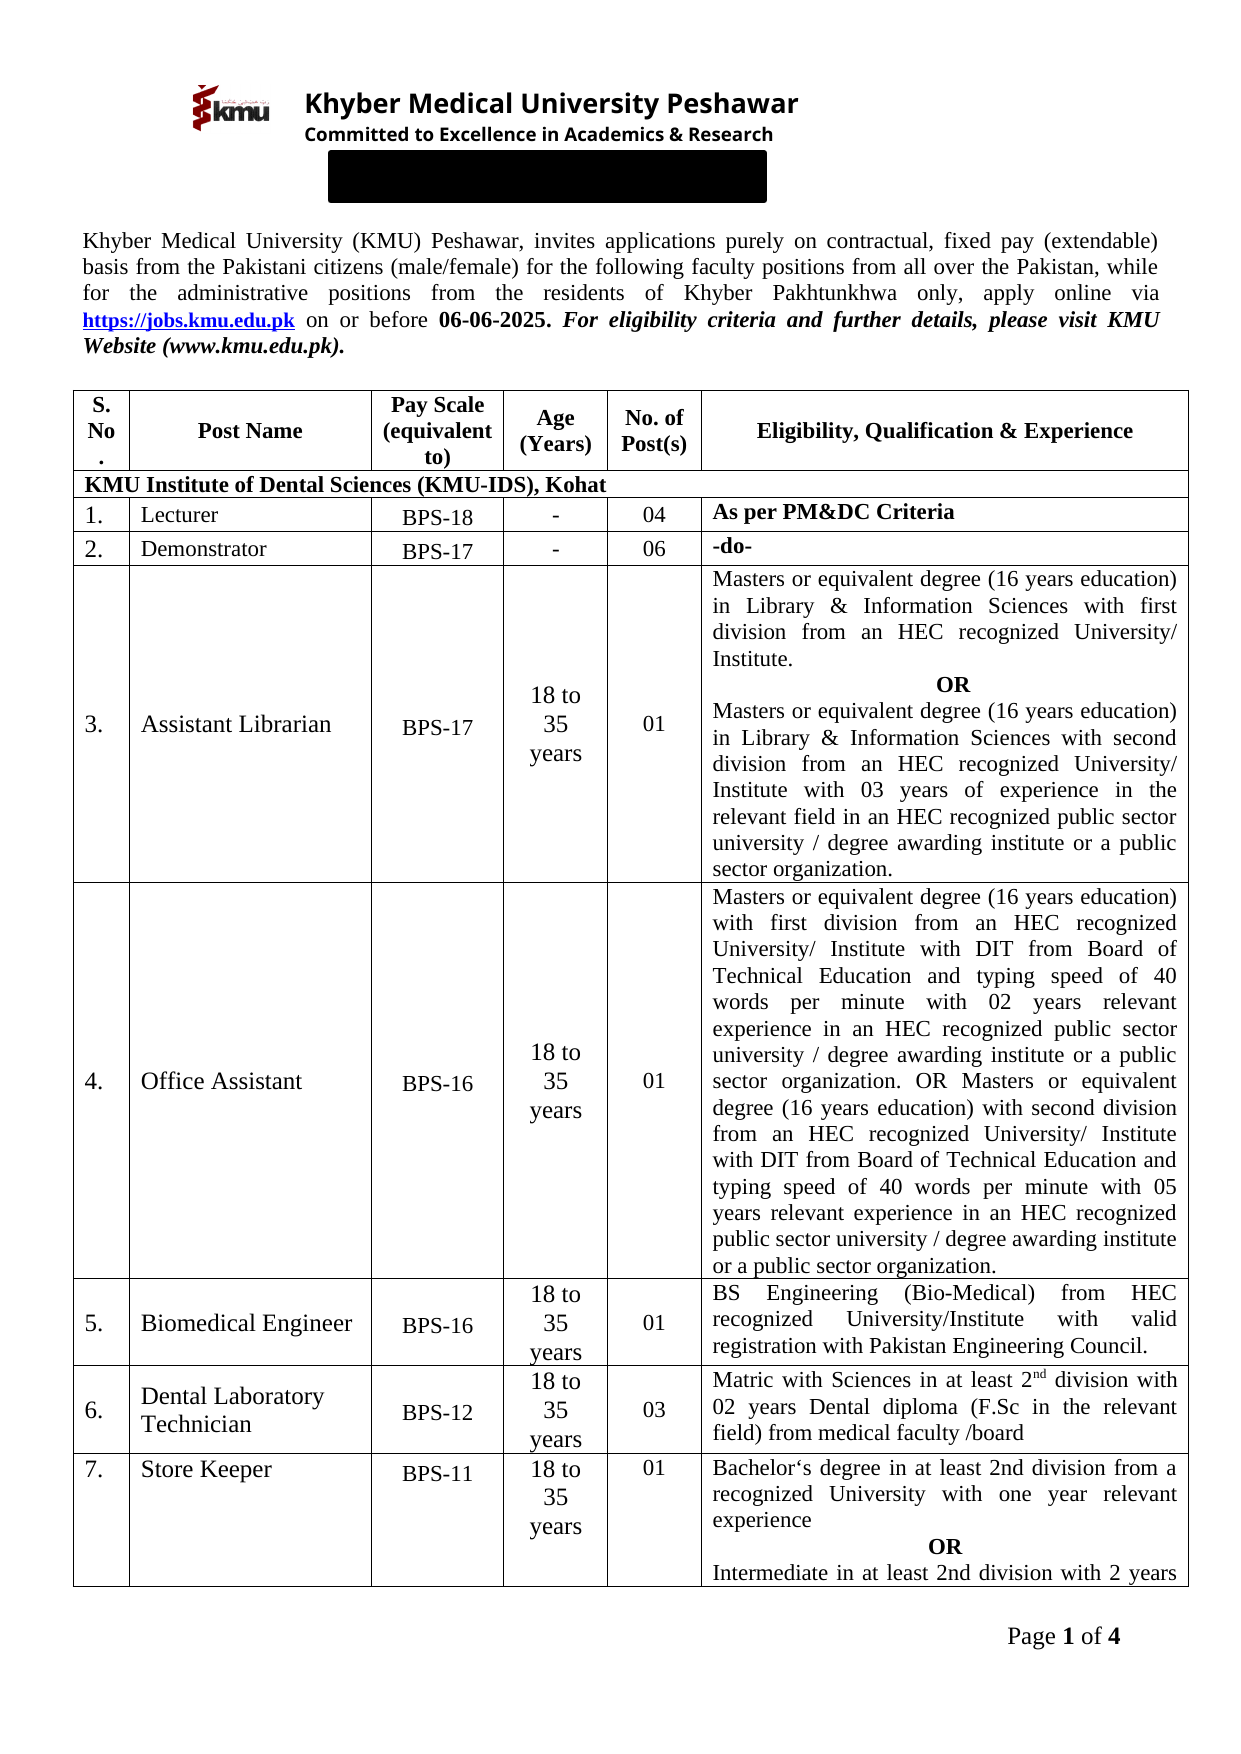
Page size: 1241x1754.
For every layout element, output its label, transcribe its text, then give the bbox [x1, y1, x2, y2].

table_header [177, 85, 295, 200]
table_cell BS Engineering (Bio-Medical) from HEC recognized University/Institute with valid registration with Pakistan Engineering Council. [702, 1279, 1188, 1365]
table_cell BPS-18 [372, 498, 503, 531]
table_header Eligibility, Qualification & Experience [702, 391, 1188, 470]
table_cell Lecturer [130, 498, 371, 531]
table_header Khyber Medical University Peshawar Committed to Excellence in Academics & Research [295, 85, 1063, 200]
table_cell - [504, 498, 607, 531]
table_cell [74, 1279, 129, 1365]
table_cell 04 [608, 498, 701, 531]
table_cell Biomedical Engineer [130, 1279, 371, 1365]
table_cell -do- [702, 532, 1188, 564]
table_cell [74, 498, 129, 531]
table_cell [74, 1454, 129, 1586]
table_cell 18 to 35 years [504, 566, 607, 882]
table_cell 03 [608, 1366, 701, 1453]
table_cell BPS-11 [372, 1454, 503, 1586]
table_cell Office Assistant [130, 883, 371, 1278]
table_cell [74, 883, 129, 1278]
table_cell Demonstrator [130, 532, 371, 564]
table_header No. of Post(s) [608, 391, 701, 470]
table_cell BPS-12 [372, 1366, 503, 1453]
table_header S. No. [74, 391, 129, 470]
table_cell 06 [608, 532, 701, 564]
table_cell 18 to 35 years [504, 1279, 607, 1365]
table_cell 01 [608, 1279, 701, 1365]
table_cell 01 [608, 566, 701, 882]
table_cell 01 [608, 883, 701, 1278]
table_cell 18 to 35 years [504, 1454, 607, 1586]
table_cell 01 [608, 1454, 701, 1586]
table_cell 18 to 35 years [504, 883, 607, 1278]
table_cell Store Keeper [130, 1454, 371, 1586]
table_cell [74, 566, 129, 882]
table_cell As per PM&DC Criteria [702, 498, 1188, 531]
table_cell Matric with Sciences in at least 2nd division with 02 years Dental diploma (F.Sc in the relevant field) from medical faculty /board [702, 1366, 1188, 1453]
table_cell BPS-17 [372, 566, 503, 882]
text Khyber Medical University (KMU) Peshawar, invites applications purely on contractual, fixed pay (extendable) basis from the Pakistani citizens (male/female) for the following faculty positions from all over the Pakistan, while for the administrative positions from the residents of Khyber Pakhtunkhwa only, apply online via https://jobs.kmu.edu.pk on or before 06-06-2025. For eligibility criteria and further details, please visit KMU Website (www.kmu.edu.pk). [82, 227, 1161, 358]
table_cell [74, 532, 129, 564]
table_cell [74, 1366, 129, 1453]
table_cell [702, 1454, 1188, 1586]
table_cell KMU Institute of Dental Sciences (KMU-IDS), Kohat [74, 471, 1188, 497]
table_cell - [504, 532, 607, 564]
table_cell Dental Laboratory Technician [130, 1366, 371, 1453]
table_header Pay Scale (equivalent to) [372, 391, 503, 470]
table_cell BPS-16 [372, 1279, 503, 1365]
table_cell BPS-16 [372, 883, 503, 1278]
table_cell BPS-17 [372, 532, 503, 564]
table_header Age (Years) [504, 391, 607, 470]
table_cell Masters or equivalent degree (16 years education) in Library & Information Sciences with first division from an HEC recognized University/ Institute. OR Masters or equivalent degree (16 years education) in Library & Information Sciences with second division from an HEC recognized University/ Institute with 03 years of experience in the relevant field in an HEC recognized public sector university / degree awarding institute or a public sector organization. [702, 566, 1188, 882]
table_cell Assistant Librarian [130, 566, 371, 882]
table_header Post Name [130, 391, 371, 470]
table_cell Masters or equivalent degree (16 years education) with first division from an HEC recognized University/ Institute with DIT from Board of Technical Education and typing speed of 40 words per minute with 02 years relevant experience in an HEC recognized public sector university / degree awarding institute or a public sector organization. OR Masters or equivalent degree (16 years education) with second division from an HEC recognized University/ Institute with DIT from Board of Technical Education and typing speed of 40 words per minute with 05 years relevant experience in an HEC recognized public sector university / degree awarding institute or a public sector organization. [702, 883, 1188, 1278]
table_cell 18 to 35 years [504, 1366, 607, 1453]
